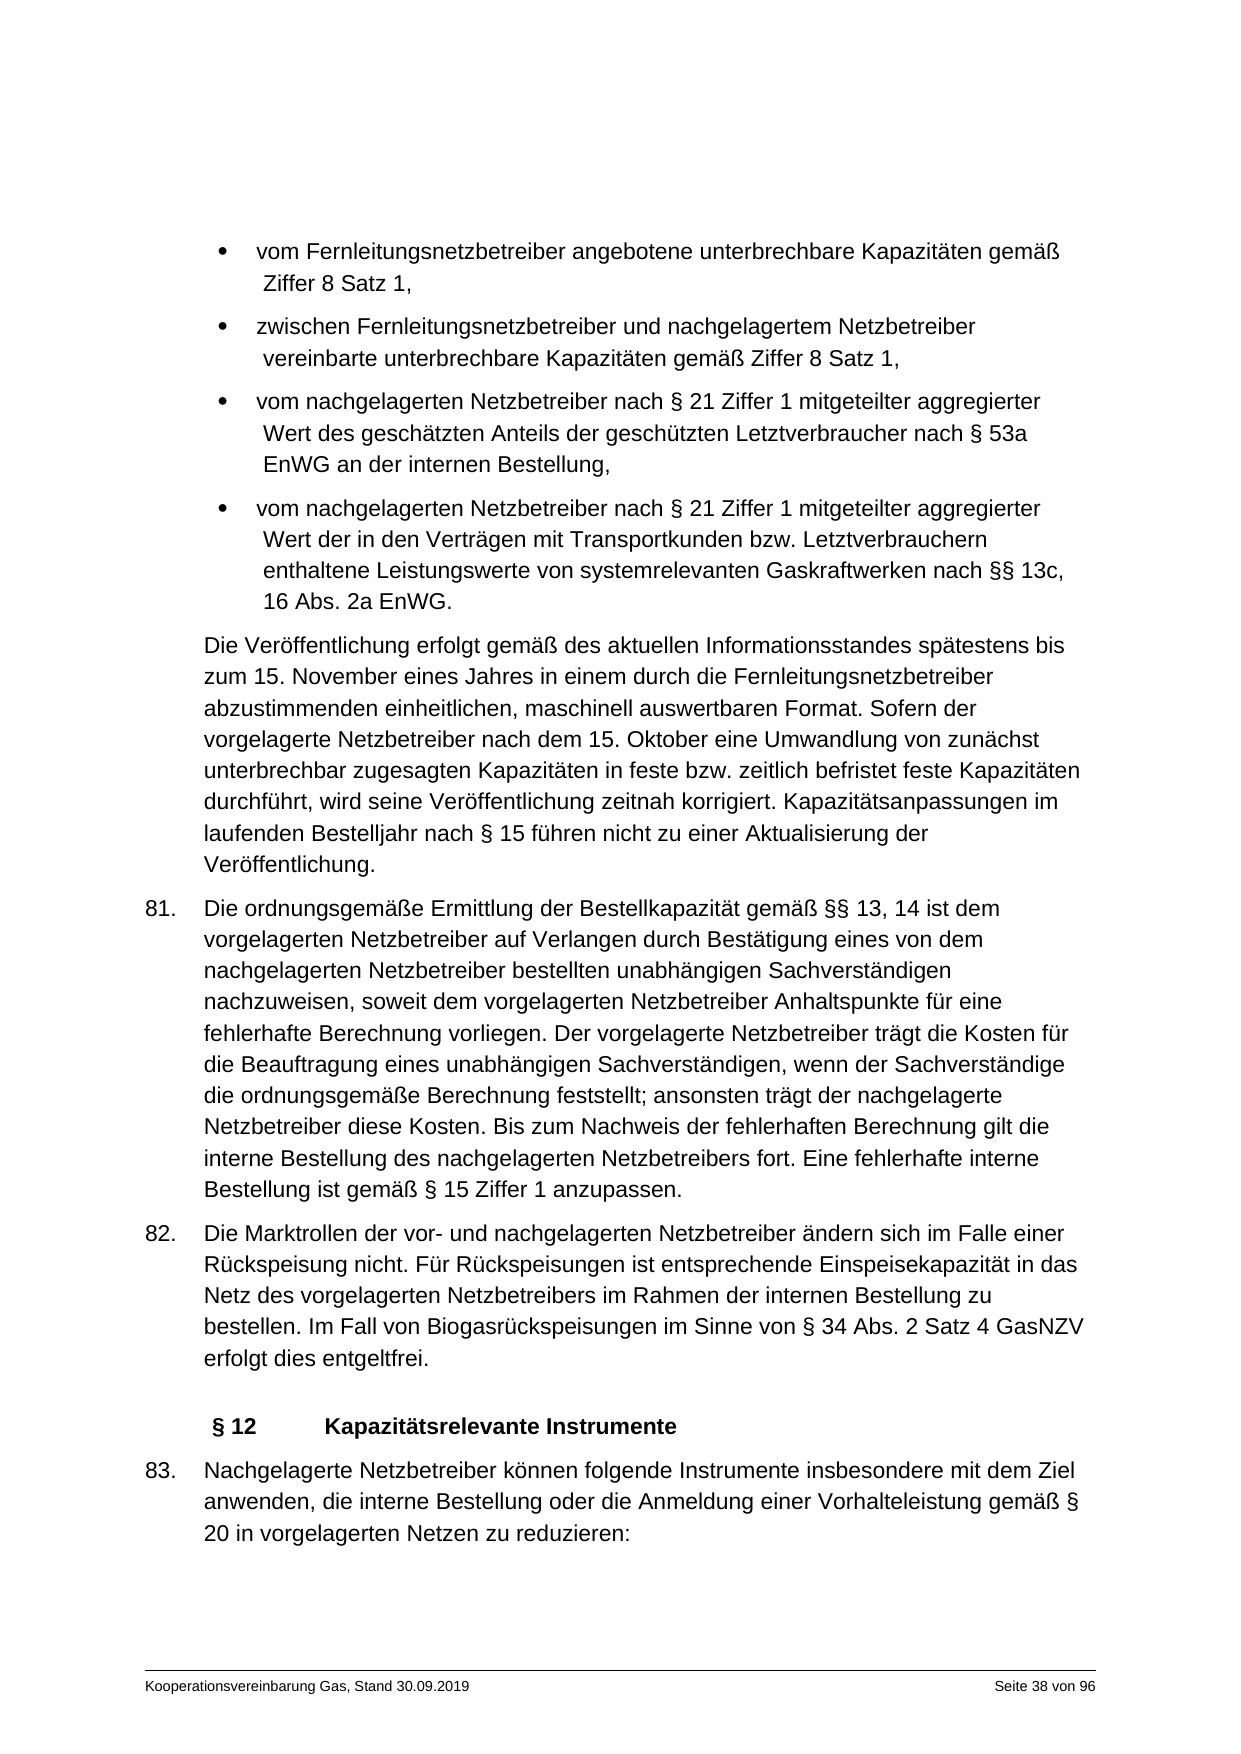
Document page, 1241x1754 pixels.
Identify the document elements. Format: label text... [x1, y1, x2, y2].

subtitle Kapazitätsrelevante Instrumente [212, 1408, 1096, 1439]
list vom nachgelagerten Netzbetreiber nach § 21 Ziffer 1 mitgeteilter aggregierter Wert der in den Verträgen mit Transportkunden bzw. Letztverbrauchern enthaltene Leistungswerte von systemrelevanten Gaskraftwerken nach §§ 13c, 16 Abs. 2a EnWG. [218, 489, 1096, 614]
list Die Marktrollen der vor- und nachgelagerten Netzbetreiber ändern sich im Falle einer Rückspeisung nicht. Für Rückspeisungen ist entsprechende Einspeisekapazität in das Netz des vorgelagerten Netzbetreibers im Rahmen der internen Bestellung zu bestellen. Im Fall von Biogasrückspeisungen im Sinne von § 34 Abs. 2 Satz 4 GasNZV erfolgt dies entgeltfrei. [145, 1214, 1096, 1371]
list vom nachgelagerten Netzbetreiber nach § 21 Ziffer 1 mitgeteilter aggregierter Wert des geschätzten Anteils der geschützten Letztverbraucher nach § 53a EnWG an der internen Bestellung, [218, 383, 1096, 477]
list Die ordnungsgemäße Ermittlung der Bestellkapazität gemäß §§ 13, 14 ist dem vorgelagerten Netzbetreiber auf Verlangen durch Bestätigung eines von dem nachgelagerten Netzbetreiber bestellten unabhängigen Sachverständigen nachzuweisen, soweit dem vorgelagerten Netzbetreiber Anhaltspunkte für eine fehlerhafte Berechnung vorliegen. Der vorgelagerte Netzbetreiber trägt die Kosten für die Beauftragung eines unabhängigen Sachverständigen, wenn der Sachverständige die ordnungsgemäße Berechnung feststellt; ansonsten trägt der nachgelagerte Netzbetreiber diese Kosten. Bis zum Nachweis der fehlerhaften Berechnung gilt die interne Bestellung des nachgelagerten Netzbetreibers fort. Eine fehlerhafte interne Bestellung ist gemäß § 15 Ziffer 1 anzupassen. [145, 889, 1096, 1202]
list vom Fernleitungsnetzbetreiber angebotene unterbrechbare Kapazitäten gemäß Ziffer 8 Satz 1, [218, 233, 1096, 296]
text Die Veröffentlichung erfolgt gemäß des aktuellen Informationsstandes spätestens bis zum 15. November eines Jahres in einem durch die Fernleitungsnetzbetreiber abzustimmenden einheitlichen, maschinell auswertbaren Format. Sofern der vorgelagerte Netzbetreiber nach dem 15. Oktober eine Umwandlung von zunächst unterbrechbar zugesagten Kapazitäten in feste bzw. zeitlich befristet feste Kapazitäten durchführt, wird seine Veröffentlichung zeitnah korrigiert. Kapazitätsanpassungen im laufenden Bestelljahr nach § 15 führen nicht zu einer Aktualisierung der Veröffentlichung. [204, 627, 1096, 877]
list zwischen Fernleitungsnetzbetreiber und nachgelagertem Netzbetreiber vereinbarte unterbrechbare Kapazitäten gemäß Ziffer 8 Satz 1, [218, 308, 1096, 371]
list Nachgelagerte Netzbetreiber können folgende Instrumente insbesondere mit dem Ziel anwenden, die interne Bestellung oder die Anmeldung einer Vorhalteleistung gemäß § 20 in vorgelagerten Netzen zu reduzieren: [145, 1452, 1096, 1546]
